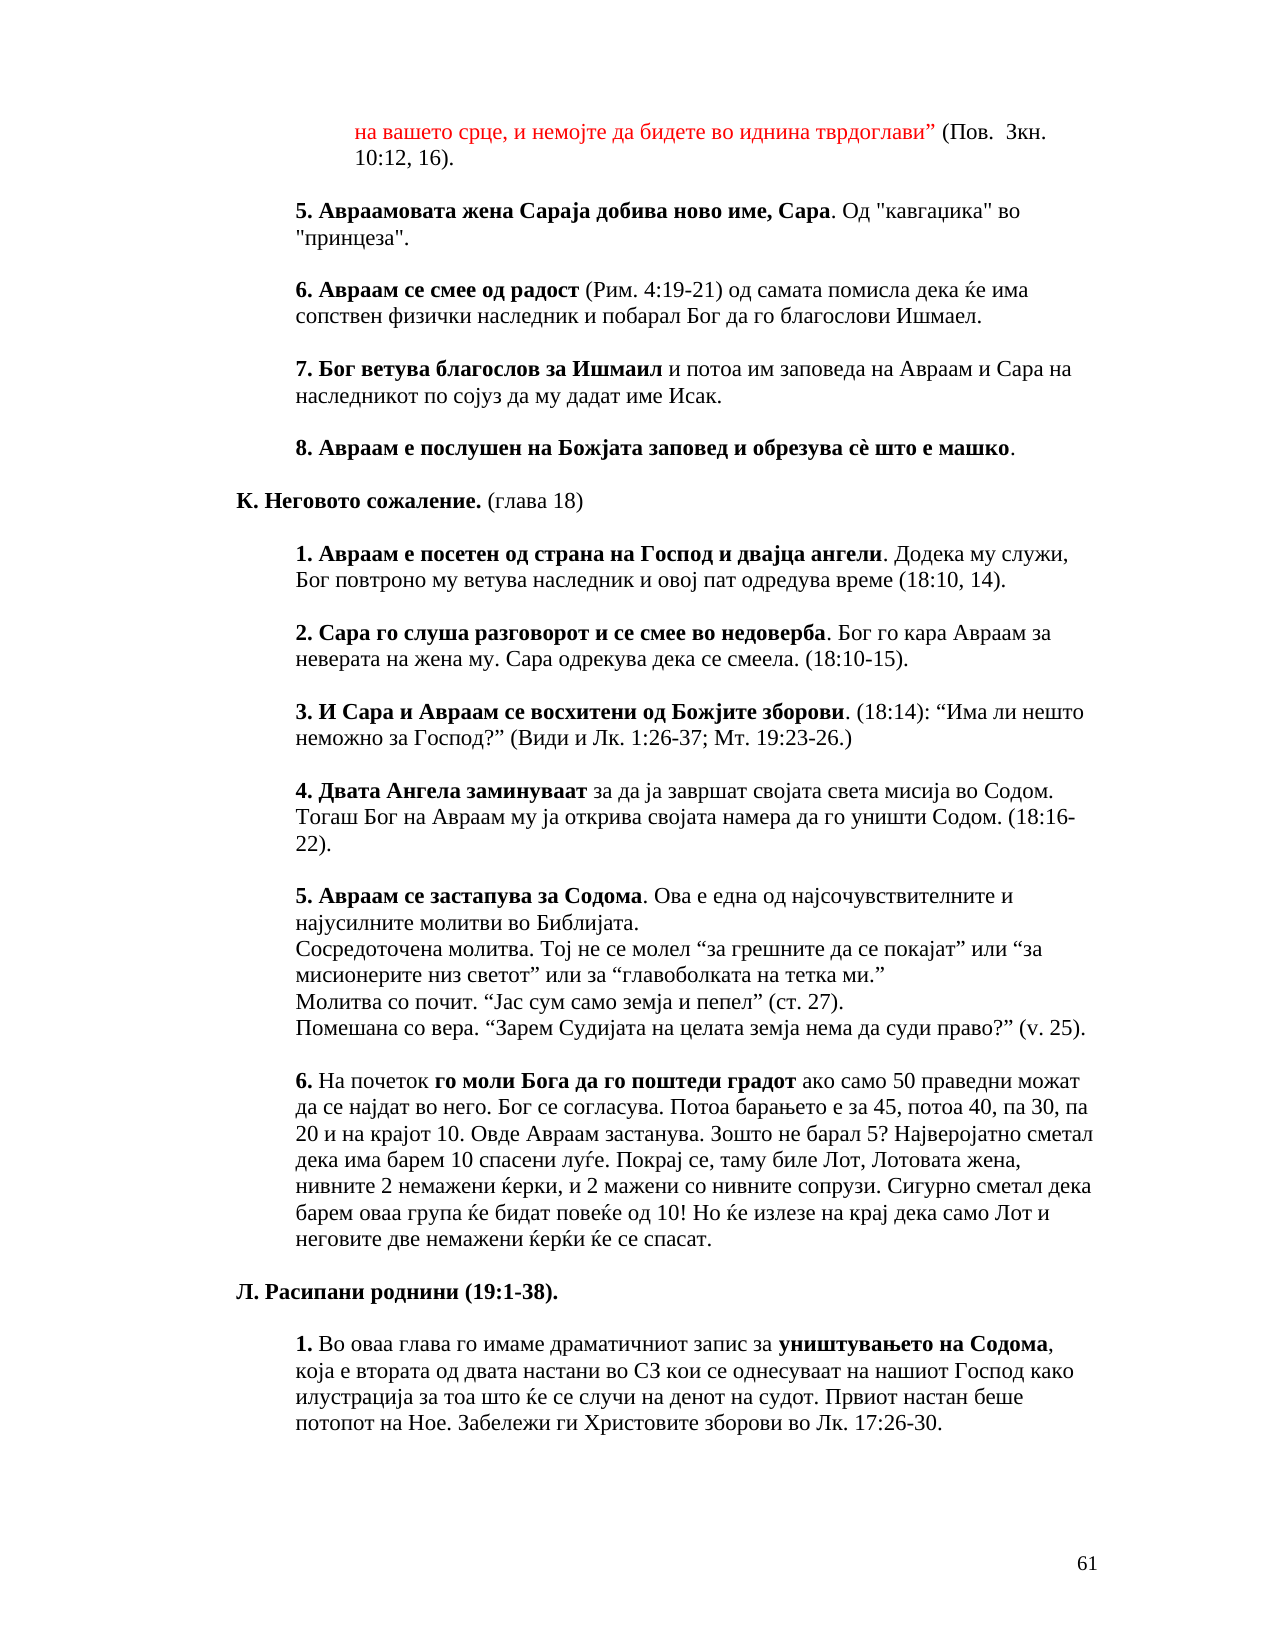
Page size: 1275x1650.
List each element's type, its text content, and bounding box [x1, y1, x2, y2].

text Сосредоточена молитва. Тој не се молел “за грешните да се покајат” или “за мисионерите низ светот” или за “главоболката на тетка ми.” [295, 935, 1098, 988]
text 4. Двата Ангела заминуваат за да ја завршат својата света мисија во Содом. Тогаш Бог на Авраам му ја открива својата намера да го уништи Содом. (18:16-22). [295, 777, 1098, 856]
text 1. Во оваа глава го имаме драматичниот запис за уништувањето на Содома, која е втората од двата настани во СЗ кои се однесуваат на нашиот Господ како илустрација за тоа што ќе се случи на денот на судот. Првиот настан беше потопот на Ное. Забележи ги Христовите зборови во Лк. 17:26-30. [295, 1330, 1098, 1436]
text 5. Авраамовата жена Сараja добива ново име, Сара. Од "кавгаџика" во "принцеза". [295, 197, 1098, 250]
text Л. Расипани роднини (19:1-38). [236, 1278, 1098, 1304]
text Помешана со вера. “Зарем Судијата на целата земја нема да суди право?” (v. 25). [295, 1014, 1098, 1041]
text 7. Бог ветува благослов за Ишмаил и потоа им заповеда на Авраам и Сара на наследникот по сојуз да му дадат име Исак. [295, 355, 1098, 408]
text 8. Авраам е послушен на Божјата заповед и обрезува сè што е машко. [295, 434, 1098, 461]
text К. Неговото сожаление. (глава 18) [236, 487, 1098, 513]
text 3. И Сара и Авраам се восхитени од Божјите зборови. (18:14): “Има ли нешто неможно за Господ?” (Види и Лк. 1:26-37; Мт. 19:23-26.) [295, 698, 1098, 751]
text 6. Авраам се смее од радост (Рим. 4:19-21) од самата помисла дека ќе има сопствен физички наследник и побарал Бог да го благослови Ишмаел. [295, 276, 1098, 329]
text 2. Сара го слуша разговорот и се смее во недоверба. Бог го кара Авраам за неверата на жена му. Сара одрекува дека се смеела. (18:10-15). [295, 619, 1098, 672]
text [354, 118, 1098, 171]
text 5. Авраам се застапува за Содома. Ова е една од најсочувствителните и најусилните молитви во Библијата. [295, 882, 1098, 935]
text Молитва со почит. “Јас сум само земја и пепел” (ст. 27). [295, 988, 1098, 1014]
text 1. Авраам е посетен од страна на Господ и двајца ангели. Додека му служи, Бог повтроно му ветува наследник и овој пат одредува време (18:10, 14). [295, 540, 1098, 592]
text 6. На почеток го моли Бога да го поштеди градот ако само 50 праведни можат да се најдат во него. Бог се согласува. Потоа барањето е за 45, потоа 40, па 30, па 20 и на крајот 10. Овде Авраам застанува. Зошто не барал 5? Најверојатно сметал дека има барем 10 спасени луѓе. Покрај се, таму биле Лот, Лотовата жена, нивните 2 немажени ќерки, и 2 мажени со нивните сопрузи. Сигурно сметал дека барем оваа група ќе бидат повеќе од 10! Но ќе излезе на крај дека само Лот и неговите две немажени ќерќи ќе се спасат. [295, 1067, 1098, 1251]
